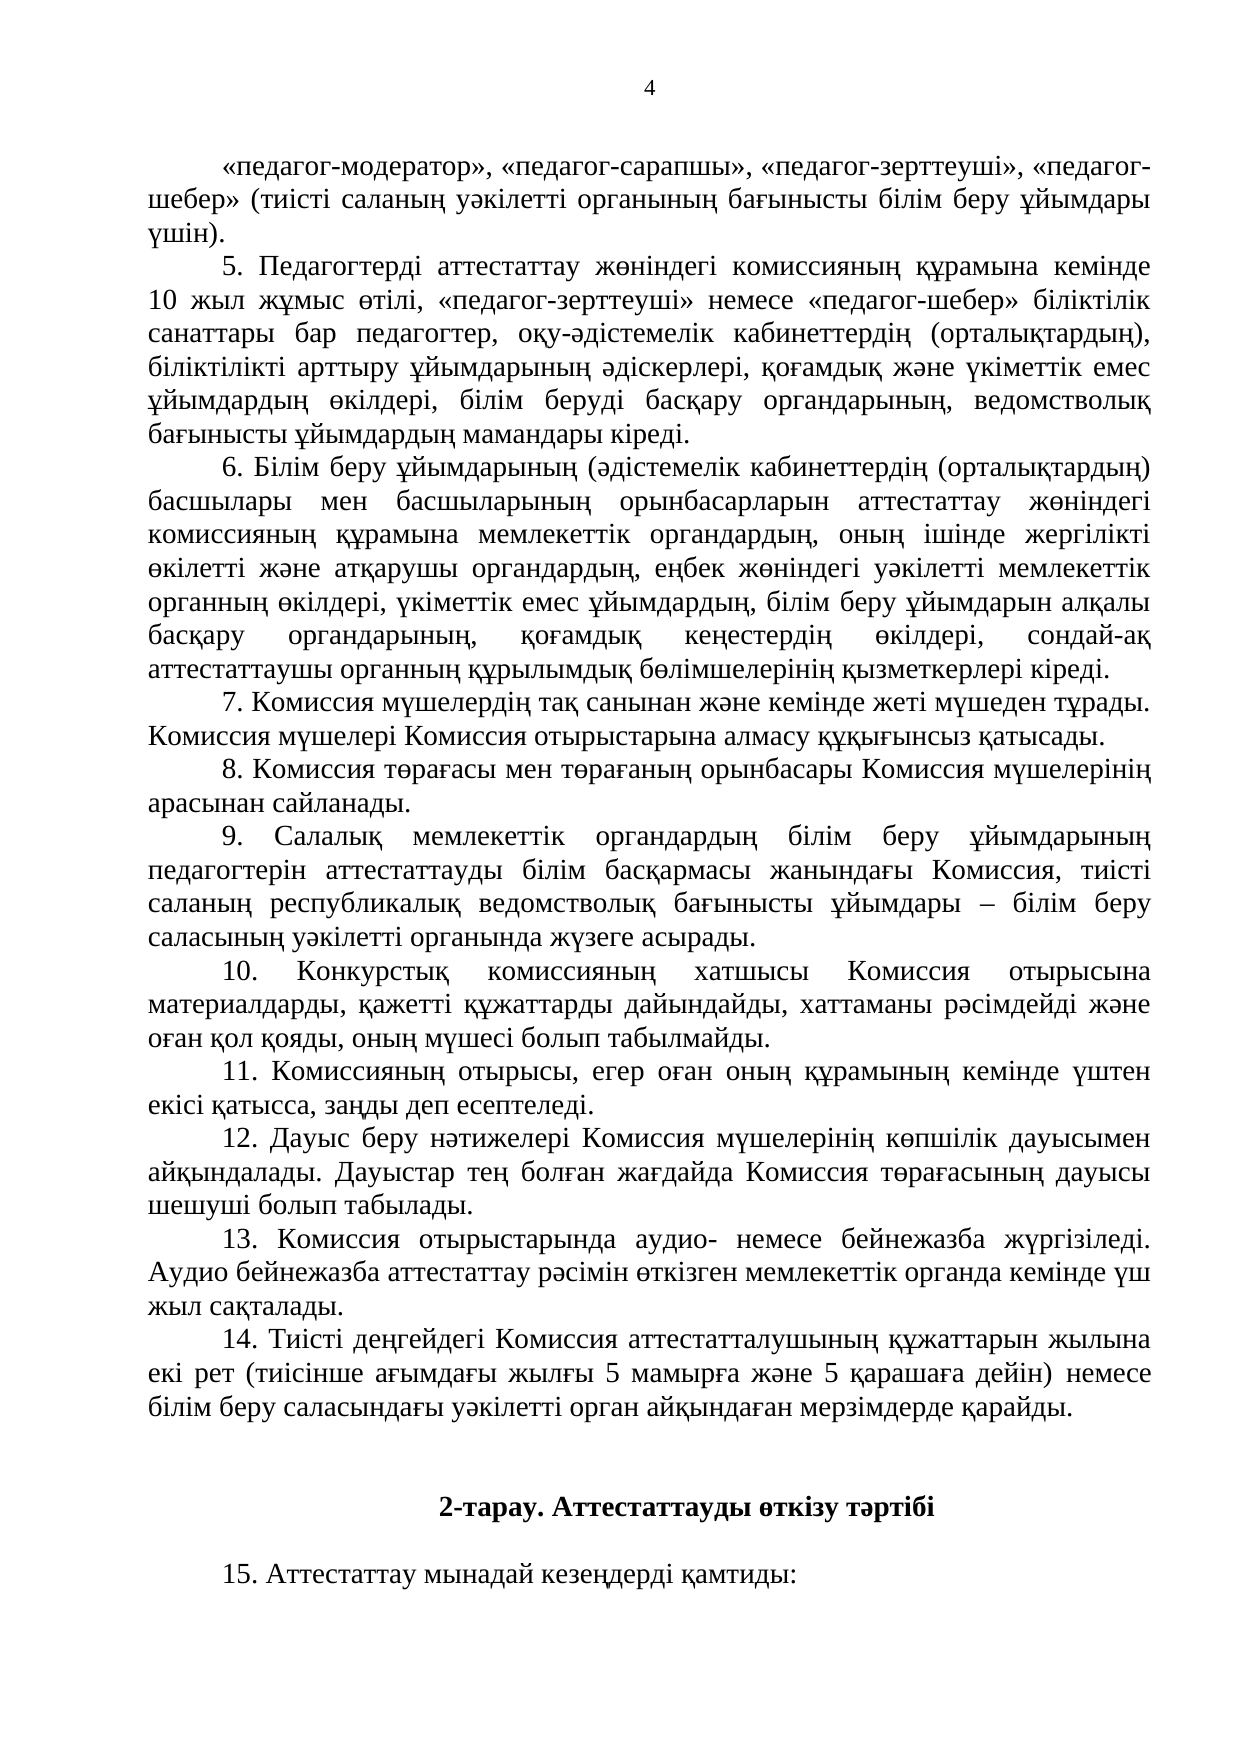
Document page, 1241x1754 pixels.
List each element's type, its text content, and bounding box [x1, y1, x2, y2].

text 10. Конкурстық комиссияның хатшысы Комиссия отырысына материалдарды, қажетті құжаттарды дайындайды, хаттаманы рәсімдейді және оған қол қояды, оның мүшесі болып табылмайды. [148, 953, 1152, 1053]
text 15. Аттестаттау мынадай кезеңдерді қамтиды: [148, 1556, 1152, 1590]
text 13. Комиссия отырыстарында аудио- немесе бейнежазба жүргізіледі. Аудио бейнежазба аттестаттау рәсімін өткізген мемлекеттік органда кемінде үш жыл сақталады. [148, 1221, 1152, 1322]
text 2-тарау. Аттестаттауды өткізу тәртібі [148, 1489, 1152, 1523]
text 11. Комиссияның отырысы, егер оған оның құрамының кемінде үштен екісі қатысса, заңды деп есептеледі. [148, 1053, 1152, 1120]
text 14. Тиісті деңгейдегі Комиссия аттестатталушының құжаттарын жылына екі рет (тиісінше ағымдағы жылғы 5 мамырға және 5 қарашаға дейін) немесе білім беру саласындағы уәкілетті орган айқындаған мерзімдерде қарайды. [148, 1322, 1152, 1422]
text «педагог-модератор», «педагог-сарапшы», «педагог-зерттеуші», «педагог-шебер» (тиісті саланың уәкілетті органының бағынысты білім беру ұйымдары үшін). [148, 148, 1152, 248]
text 8. Комиссия төрағасы мен төрағаның орынбасары Комиссия мүшелерінің арасынан сайланады. [148, 751, 1152, 818]
text 7. Комиссия мүшелердің тақ санынан және кемінде жеті мүшеден тұрады. Комиссия мүшелері Комиссия отырыстарына алмасу құқығынсыз қатысады. [148, 684, 1152, 751]
text 5. Педагогтерді аттестаттау жөніндегі комиссияның құрамына кемінде 10 жыл жұмыс өтілі, «педагог-зерттеуші» немесе «педагог-шебер» біліктілік санаттары бар педагогтер, оқу-әдістемелік кабинеттердің (орталықтардың), біліктілікті арттыру ұйымдарының әдіскерлері, қоғамдық және үкіметтік емес ұйымдардың өкілдері, білім беруді басқару органдарының, ведомстволық бағынысты ұйымдардың мамандары кіреді. [148, 248, 1152, 449]
text 6. Білім беру ұйымдарының (әдістемелік кабинеттердің (орталықтардың) басшылары мен басшыларының орынбасарларын аттестаттау жөніндегі комиссияның құрамына мемлекеттік органдардың, оның ішінде жергілікті өкілетті және атқарушы органдардың, еңбек жөніндегі уәкілетті мемлекеттік органның өкілдері, үкіметтік емес ұйымдардың, білім беру ұйымдарын алқалы басқару органдарының, қоғамдық кеңестердің өкілдері, сондай-ақ аттестаттаушы органның құрылымдық бөлімшелерінің қызметкерлері кіреді. [148, 449, 1152, 684]
text 12. Дауыс беру нәтижелері Комиссия мүшелерінің көпшілік дауысымен айқындалады. Дауыстар тең болған жағдайда Комиссия төрағасының дауысы шешуші болып табылады. [148, 1120, 1152, 1221]
text 9. Салалық мемлекеттік органдардың білім беру ұйымдарының педагогтерін аттестаттауды білім басқармасы жанындағы Комиссия, тиісті саланың республикалық ведомстволық бағынысты ұйымдары – білім беру саласының уәкілетті органында жүзеге асырады. [148, 818, 1152, 953]
